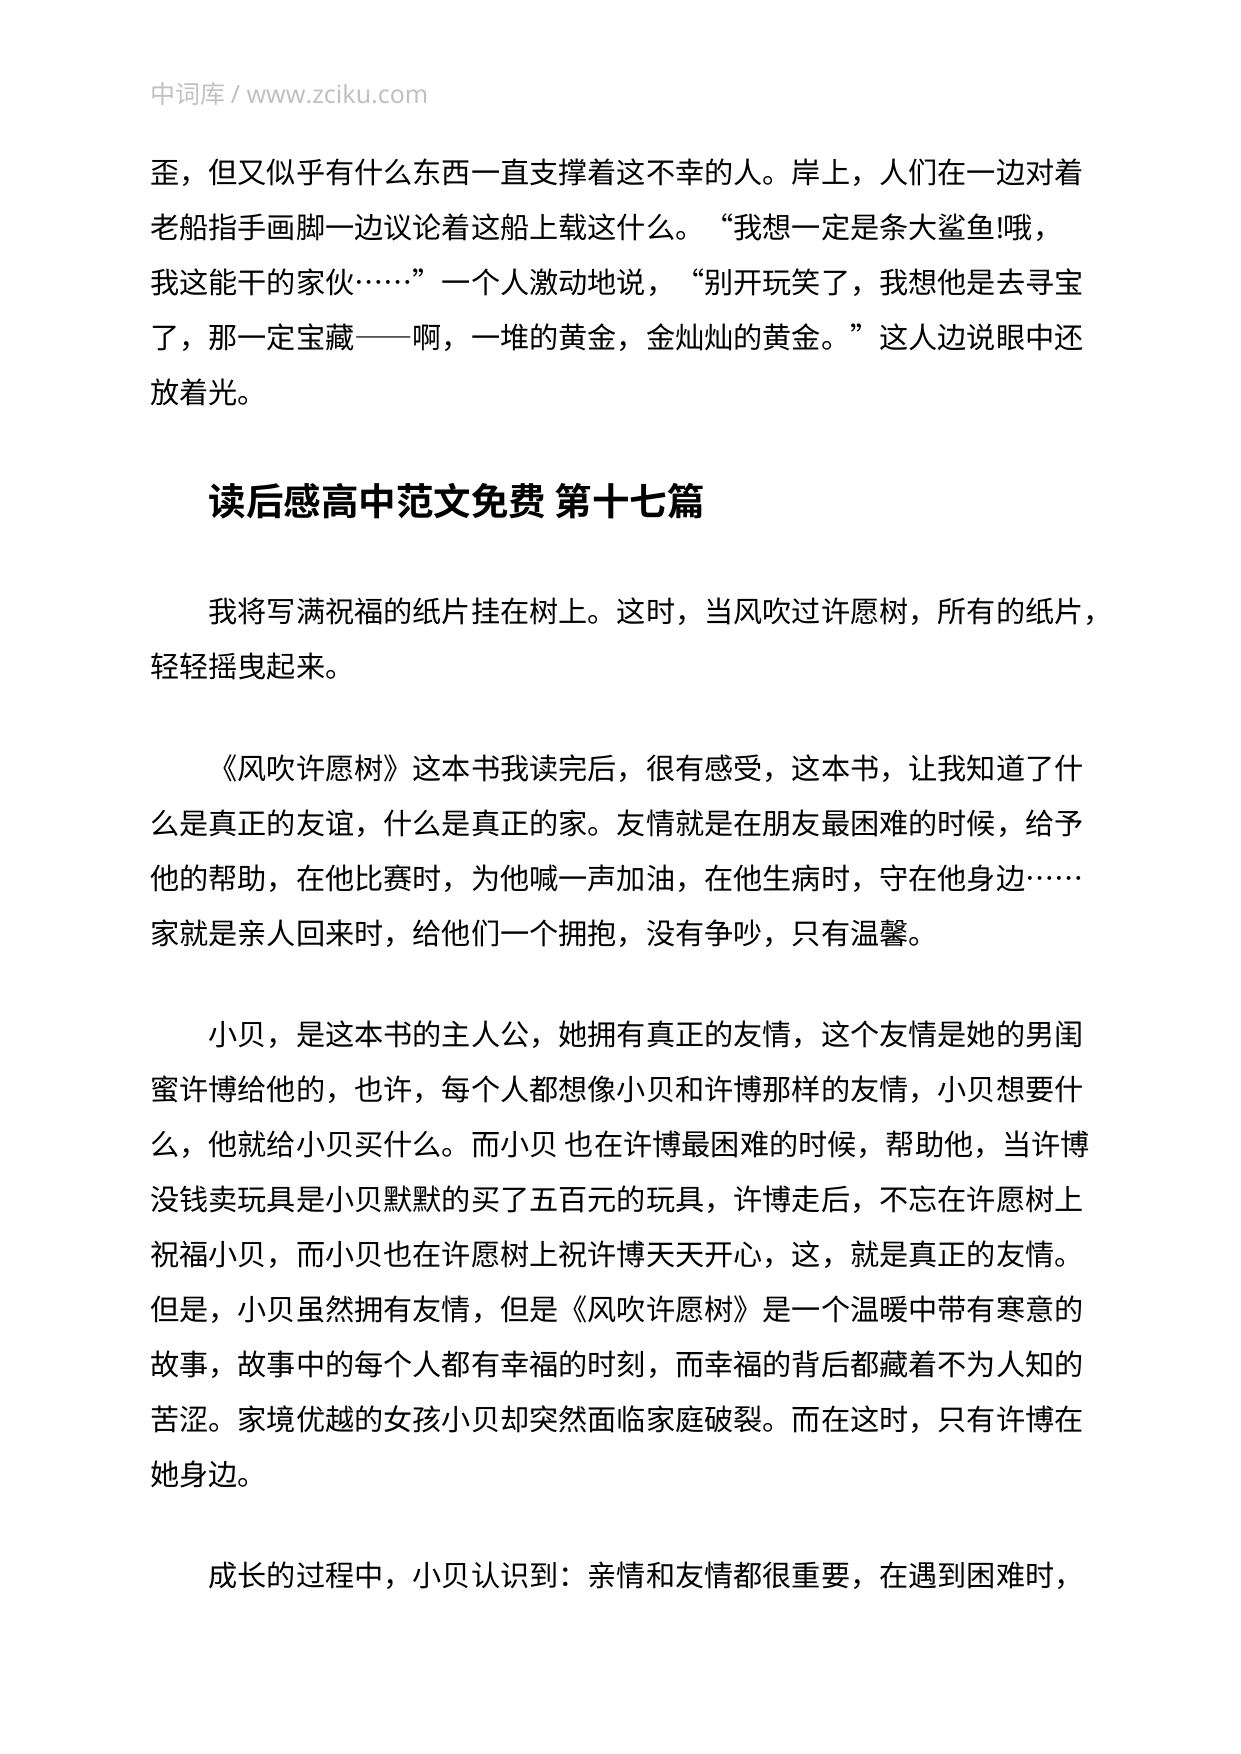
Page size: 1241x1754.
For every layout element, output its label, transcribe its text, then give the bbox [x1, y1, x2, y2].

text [150, 1553, 1090, 1595]
text 我将写满祝福的纸片挂在树上。这时，当风吹过许愿树，所有的纸片，轻轻摇曳起来。 [150, 589, 1090, 686]
text 《风吹许愿树》这本书我读完后，很有感受，这本书，让我知道了什么是真正的友谊，什么是真正的家。友情就是在朋友最困难的时候，给予他的帮助，在他比赛时，为他喊一声加油，在他生病时，守在他身边……家就是亲人回来时，给他们一个拥抱，没有争吵，只有温馨。 [150, 746, 1090, 952]
text 小贝，是这本书的主人公，她拥有真正的友情，这个友情是她的男闺蜜许博给他的，也许，每个人都想像小贝和许博那样的友情，小贝想要什么，他就给小贝买什么。而小贝 也在许博最困难的时候，帮助他，当许博没钱卖玩具是小贝默默的买了五百元的玩具，许博走后，不忘在许愿树上祝福小贝，而小贝也在许愿树上祝许博天天开心，这，就是真正的友情。但是，小贝虽然拥有友情，但是《风吹许愿树》是一个温暖中带有寒意的故事，故事中的每个人都有幸福的时刻，而幸福的背后都藏着不为人知的苦涩。家境优越的女孩小贝却突然面临家庭破裂。而在这时，只有许博在她身边。 [150, 1012, 1090, 1493]
text 读后感高中范文免费 第十七篇 [150, 471, 1090, 526]
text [150, 150, 1090, 412]
